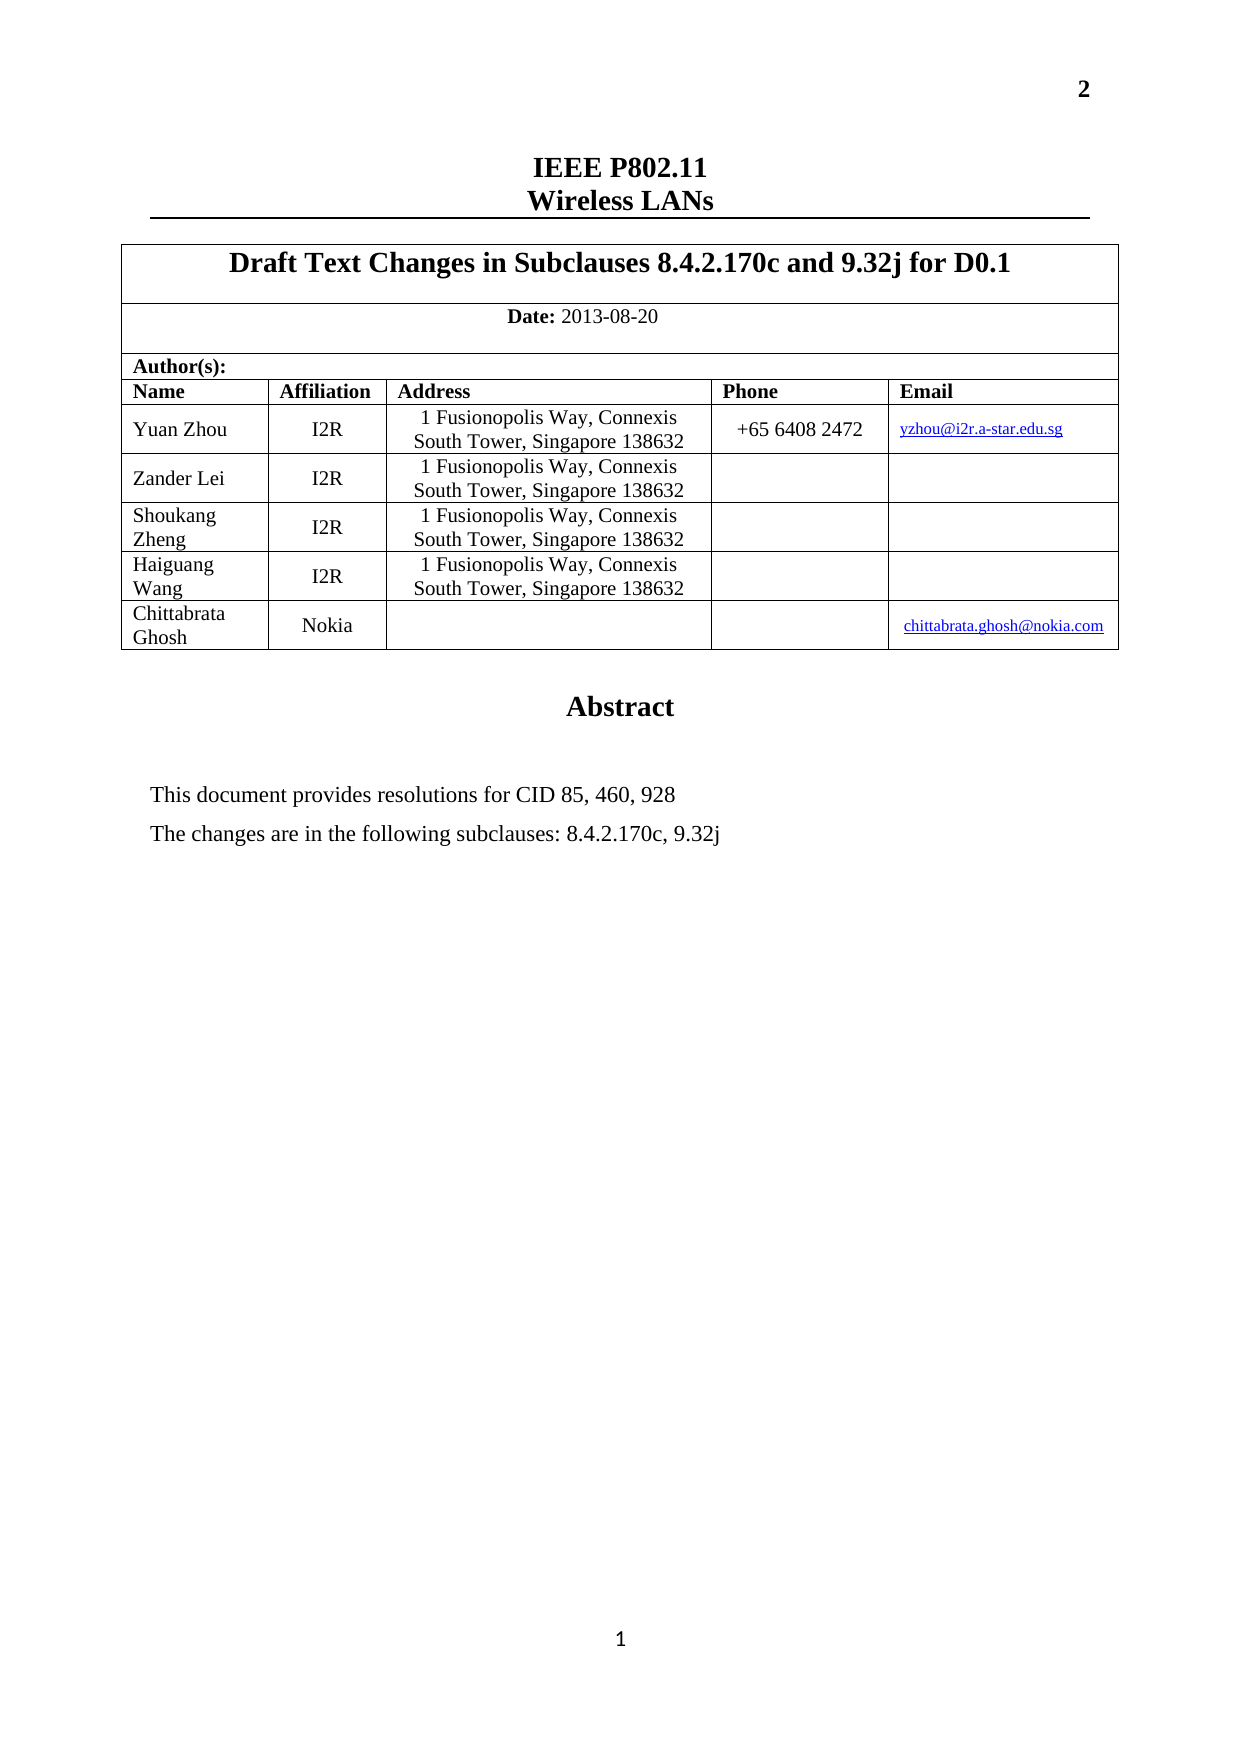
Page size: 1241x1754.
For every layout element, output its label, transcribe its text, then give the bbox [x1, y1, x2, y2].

text IEEE P802.11 Wireless LANs [150, 150, 1090, 217]
text The changes are in the following subclauses: 8.4.2.170c, 9.32j [150, 820, 1090, 847]
table_cell Chittabrata Ghosh [122, 601, 268, 649]
table_cell Affiliation [269, 380, 386, 403]
table_cell [387, 601, 711, 649]
table_cell [712, 601, 888, 649]
table_cell Zander Lei [122, 454, 268, 502]
table_cell Name [122, 380, 268, 403]
table_cell Date: 2013-08-20 [122, 304, 1118, 353]
table_cell +65 6408 2472 [712, 405, 888, 453]
table_cell Phone [712, 380, 888, 403]
table_cell yzhou@i2r.a-star.edu.sg [889, 405, 1118, 453]
text This document provides resolutions for CID 85, 460, 928 [150, 781, 1090, 808]
table_cell Author(s): [122, 354, 1118, 378]
table_cell 1 Fusionopolis Way, Connexis South Tower, Singapore 138632 [387, 405, 711, 453]
table_cell Shoukang Zheng [122, 503, 268, 551]
table_cell [712, 454, 888, 502]
table_cell I2R [269, 503, 386, 551]
table_cell Nokia [269, 601, 386, 649]
table_cell Address [387, 380, 711, 403]
table_cell 1 Fusionopolis Way, Connexis South Tower, Singapore 138632 [387, 552, 711, 600]
table_cell [889, 552, 1118, 600]
table_cell [889, 503, 1118, 551]
table_cell Email [889, 380, 1118, 403]
table_cell I2R [269, 454, 386, 502]
table_cell I2R [269, 552, 386, 600]
table_cell 1 Fusionopolis Way, Connexis South Tower, Singapore 138632 [387, 454, 711, 502]
table_header Draft Text Changes in Subclauses 8.4.2.170c and 9.32j for D0.1 [122, 245, 1118, 303]
table_cell [889, 454, 1118, 502]
table_cell [712, 503, 888, 551]
table_cell [712, 552, 888, 600]
table_cell chittabrata.ghosh@nokia.com [889, 601, 1118, 649]
table_cell I2R [269, 405, 386, 453]
table_cell Yuan Zhou [122, 405, 268, 453]
table_cell Haiguang Wang [122, 552, 268, 600]
table_cell 1 Fusionopolis Way, Connexis South Tower, Singapore 138632 [387, 503, 711, 551]
text Abstract [150, 689, 1090, 723]
